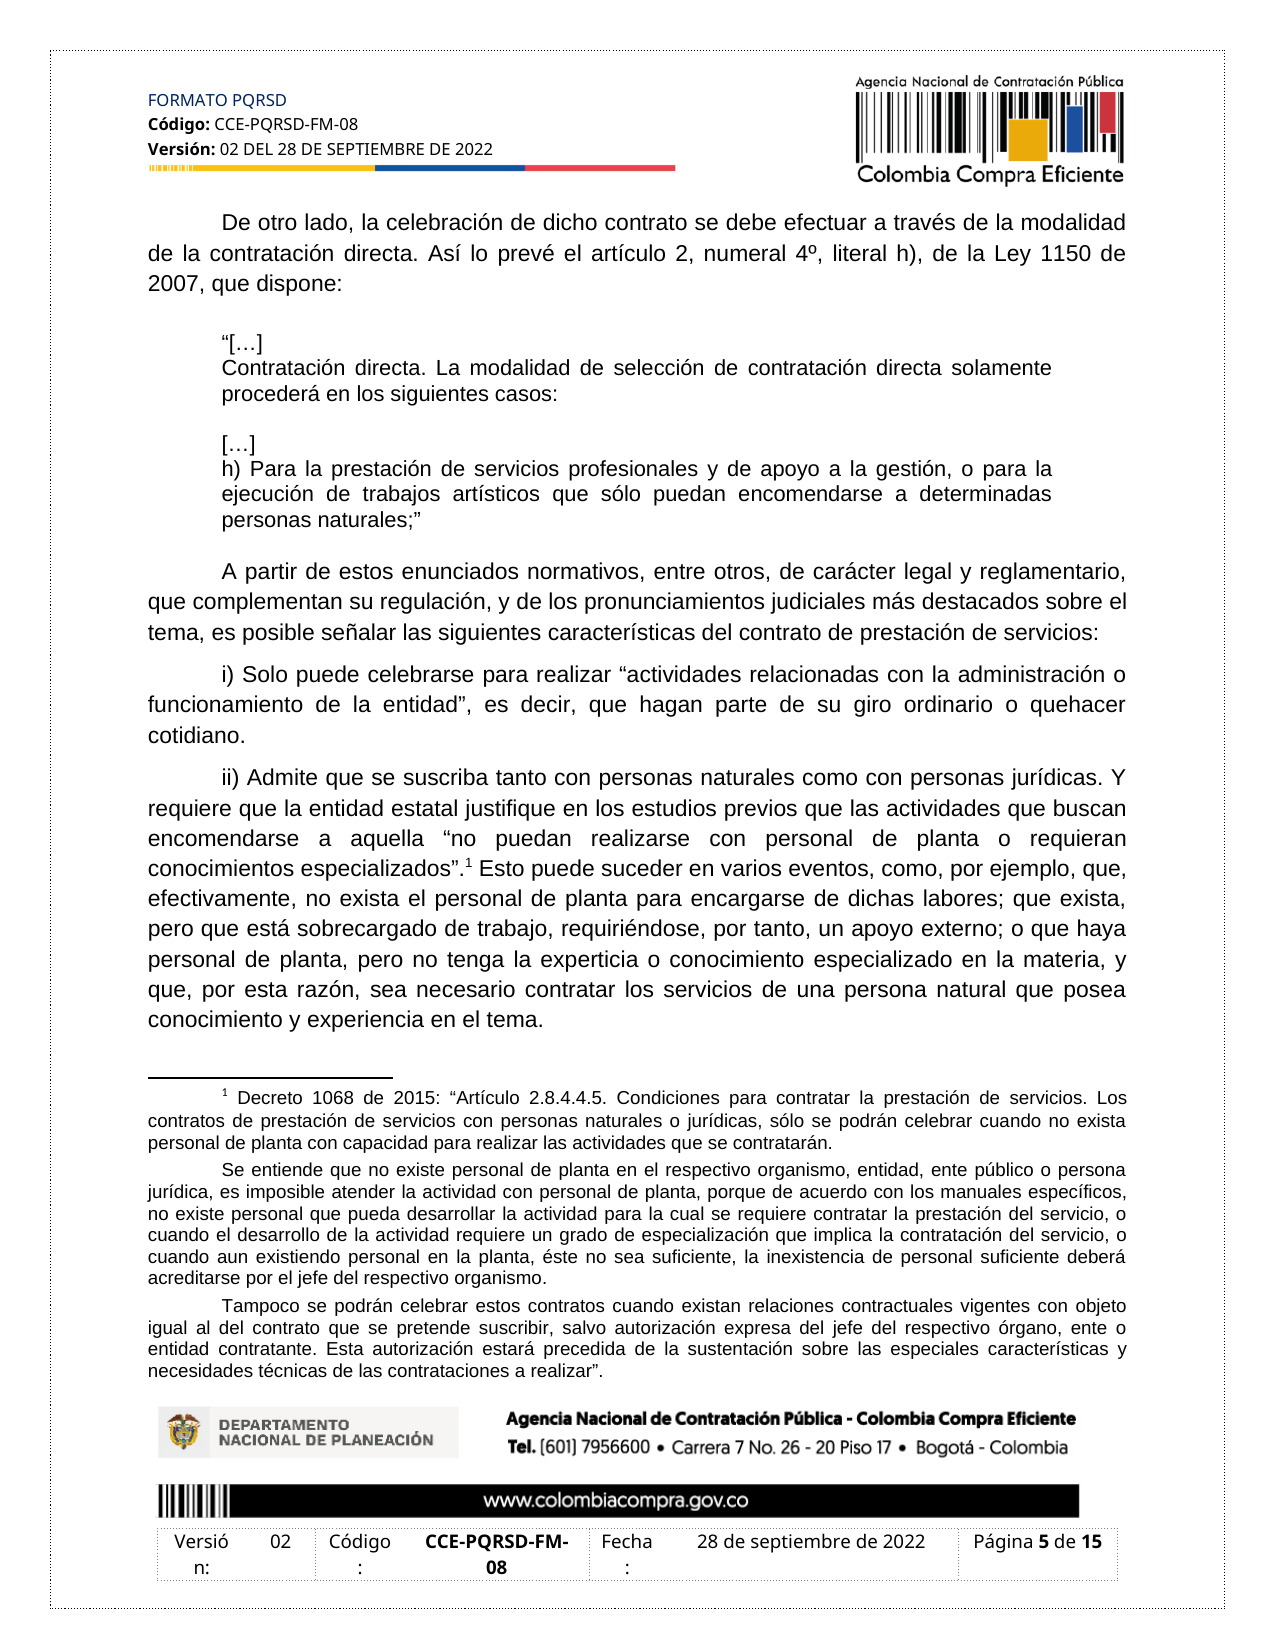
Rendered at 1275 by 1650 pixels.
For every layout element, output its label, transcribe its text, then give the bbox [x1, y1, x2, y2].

text h) Para la prestación de servicios profesionales y de apoyo a la gestión, o para la ejecución de trabajos artísticos que sólo puedan encomendarse a determinadas personas naturales;” [221, 456, 1053, 532]
picture [147, 1381, 1090, 1528]
text A partir de estos enunciados normativos, entre otros, de carácter legal y reglamentario, que complementan su regulación, y de los pronunciamientos judiciales más destacados sobre el tema, es posible señalar las siguientes características del contrato de prestación de servicios: [148, 558, 1127, 645]
text ii) Admite que se suscriba tanto con personas naturales como con personas jurídicas. Y requiere que la entidad estatal justifique en los estudios previos que las actividades que buscan encomendarse a aquella “no puedan realizarse con personal de planta o requieran conocimientos especializados”. Esto puede suceder en varios eventos, como, por ejemplo, que, efectivamente, no exista el personal de planta para encargarse de dichas labores; que exista, pero que está sobrecargado de trabajo, requiriéndose, por tanto, un apoyo externo; o que haya personal de planta, pero no tenga la experticia o conocimiento especializado en la materia, y que, por esta razón, sea necesario contratar los servicios de una persona natural que posea conocimiento y experiencia en el tema. [148, 764, 1127, 1032]
picture [147, 160, 679, 174]
text De otro lado, la celebración de dicho contrato se debe efectuar a través de la modalidad de la contratación directa. Así lo prevé el artículo 2, numeral 4º, literal h), de la Ley 1150 de 2007, que dispone: [148, 209, 1127, 296]
text “[…] [221, 330, 1053, 355]
text Contratación directa. La modalidad de selección de contratación directa solamente procederá en los siguientes casos: [221, 355, 1053, 406]
text […] [221, 431, 1053, 456]
picture [855, 75, 1128, 187]
text i) Solo puede celebrarse para realizar “actividades relacionadas con la administración o funcionamiento de la entidad”, es decir, que hagan parte de su giro ordinario o quehacer cotidiano. [148, 661, 1127, 748]
